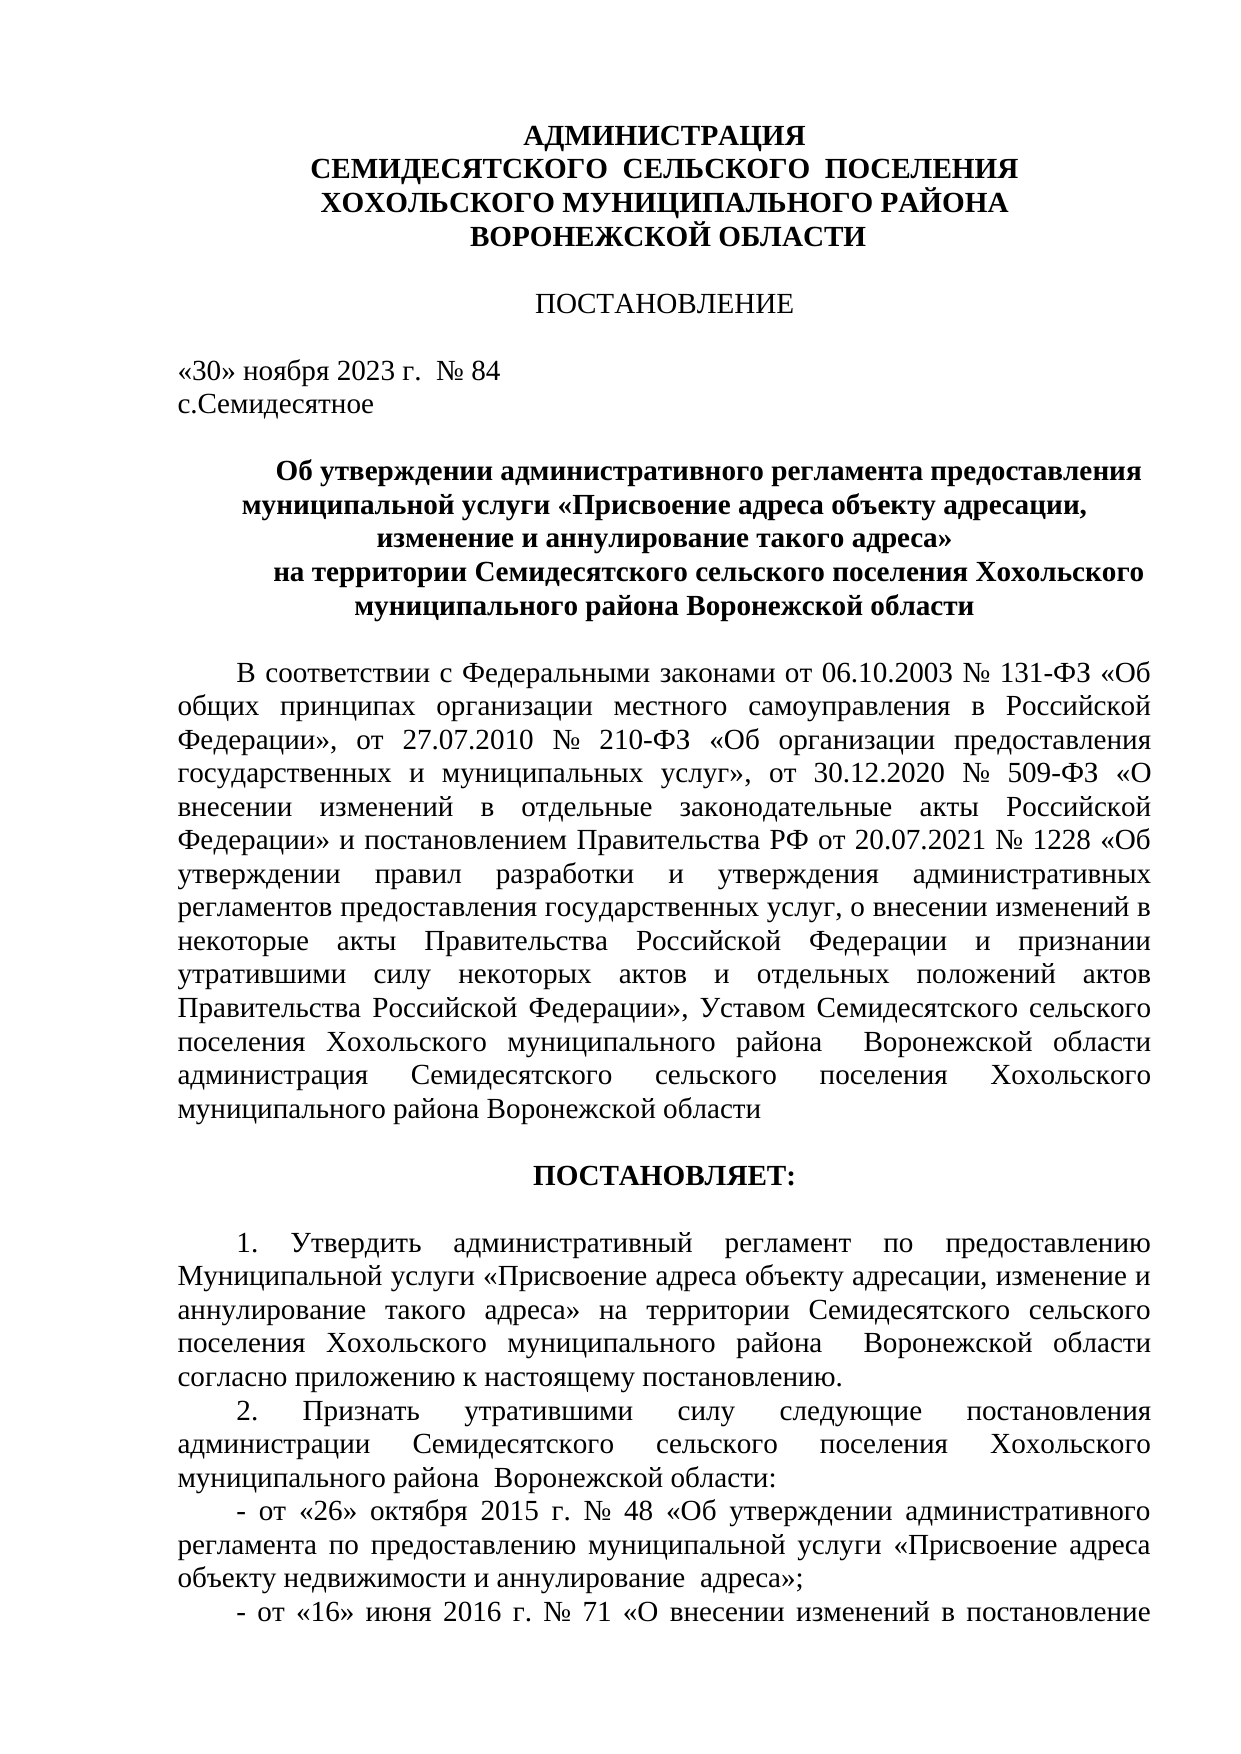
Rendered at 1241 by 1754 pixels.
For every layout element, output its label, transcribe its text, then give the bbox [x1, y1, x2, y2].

text ВОРОНЕЖСКОЙ ОБЛАСТИ [177, 219, 1152, 252]
text В соответствии с Федеральными законами от 06.10.2003 № 131-ФЗ «Об общих принципах организации местного самоуправления в Российской Федерации», от 27.07.2010 № 210-ФЗ «Об организации предоставления государственных и муниципальных услуг», от 30.12.2020 № 509-ФЗ «О внесении изменений в отдельные законодательные акты Российской Федерации» и постановлением Правительства РФ от 20.07.2021 № 1228 «Об утверждении правил разработки и утверждения административных регламентов предоставления государственных услуг, о внесении изменений в некоторые акты Правительства Российской Федерации и признании утратившими силу некоторых актов и отдельных положений актов Правительства Российской Федерации», Уставом Семидесятского сельского поселения Хохольского муниципального района Воронежской области администрация Семидесятского сельского поселения Хохольского муниципального района Воронежской области [177, 655, 1152, 1124]
text c.Cемидесятное [177, 386, 1152, 420]
text СЕМИДЕСЯТСКОГО СЕЛЬСКОГО ПОСЕЛЕНИЯ [177, 152, 1152, 185]
text ХОХОЛЬСКОГО МУНИЦИПАЛЬНОГО РАЙОНА [177, 185, 1152, 219]
text 1. Утвердить административный регламент по предоставлению Муниципальной услуги «Присвоение адреса объекту адресации, изменение и аннулирование такого адреса» на территории Семидесятского сельского поселения Хохольского муниципального района Воронежской области согласно приложению к настоящему постановлению. [177, 1225, 1152, 1393]
text «30» ноября 2023 г. № 84 [177, 353, 1152, 386]
text АДМИНИСТРАЦИЯ [177, 118, 1152, 152]
text ПОСТАНОВЛЯЕТ: [177, 1158, 1152, 1191]
text 2. Признать утратившими силу следующие постановления администрации Семидесятского сельского поселения Хохольского муниципального района Воронежской области: [177, 1393, 1152, 1493]
text ПОСТАНОВЛЕНИЕ [177, 286, 1152, 319]
text Об утверждении административного регламента предоставления муниципальной услуги «Присвоение адреса объекту адресации, изменение и аннулирование такого адреса» [177, 453, 1152, 554]
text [177, 1594, 1152, 1627]
text на территории Cемидесятского сельского поселения Хохольского муниципального района Воронежской области [177, 554, 1152, 621]
text - от «26» октября 2015 г. № 48 «Об утверждении административного регламента по предоставлению муниципальной услуги «Присвоение адреса объекту недвижимости и аннулирование адреса»; [177, 1493, 1152, 1594]
